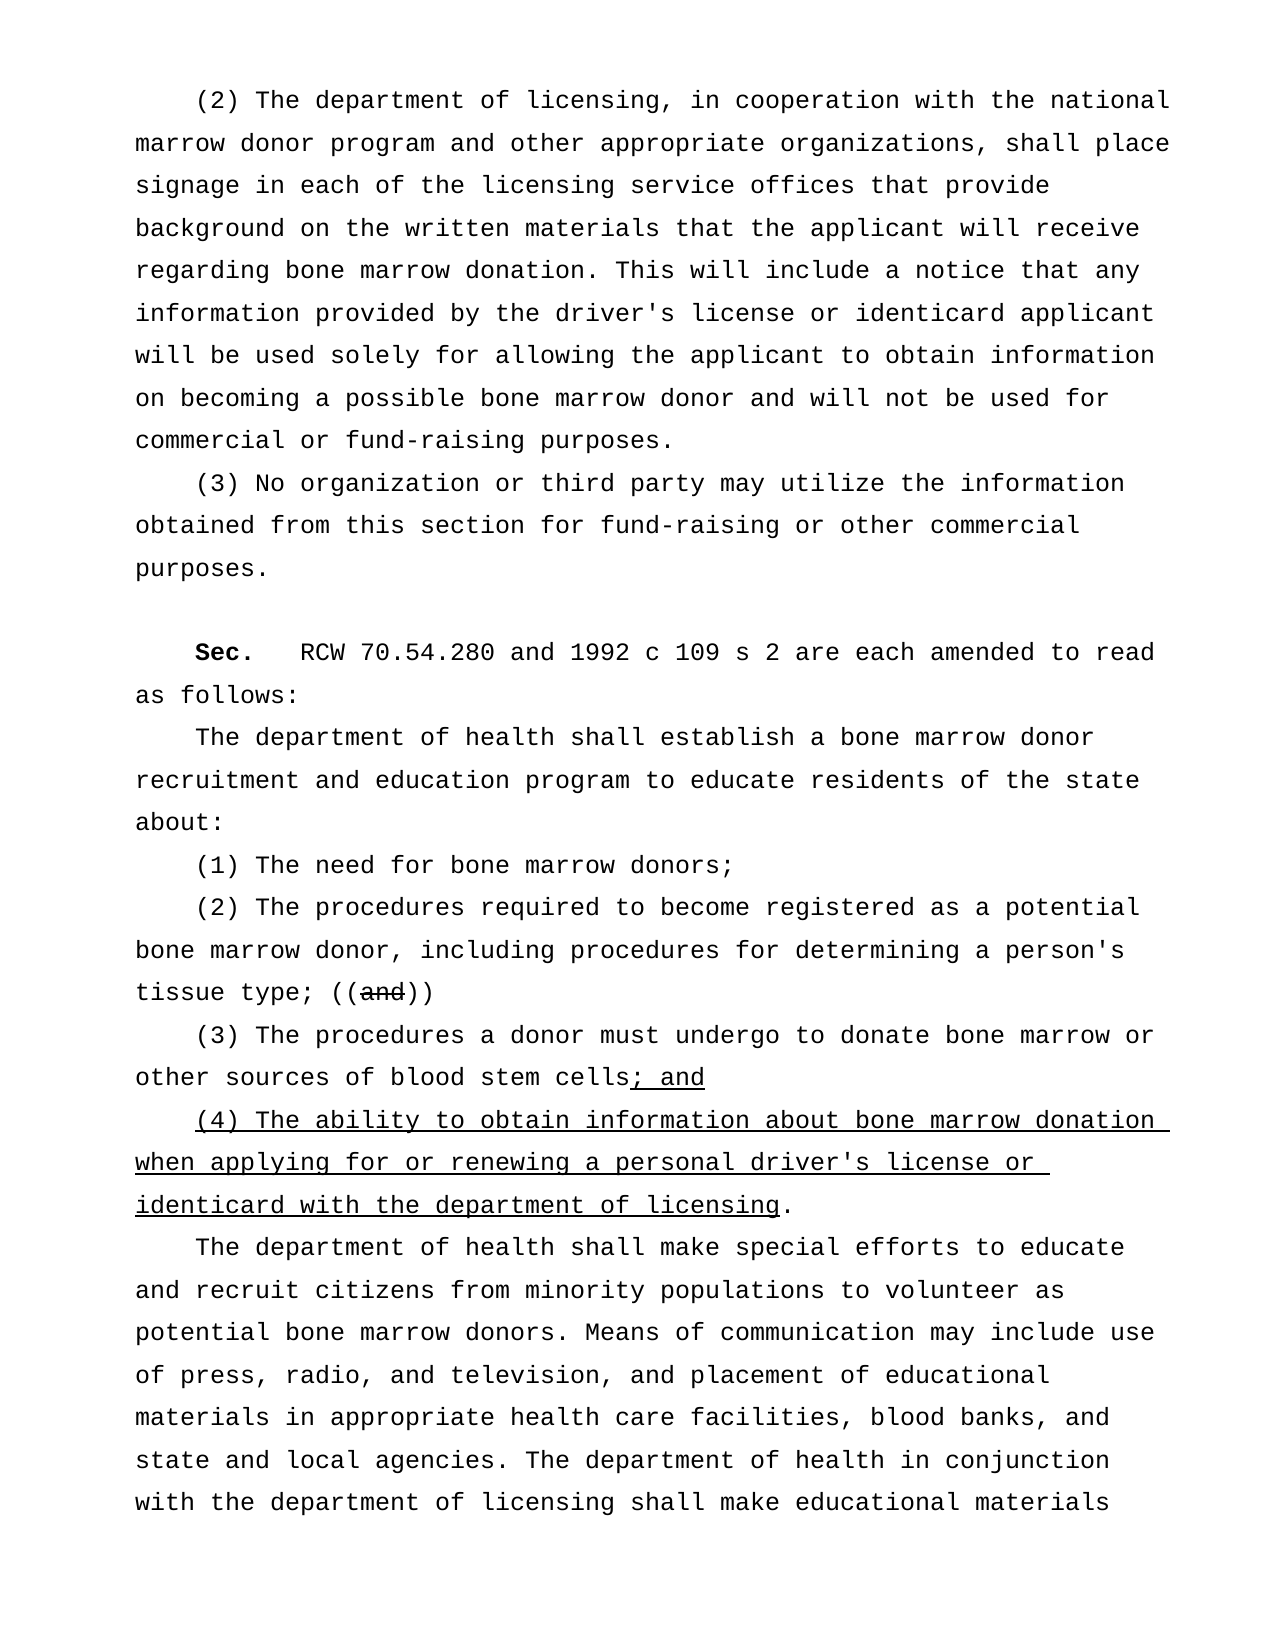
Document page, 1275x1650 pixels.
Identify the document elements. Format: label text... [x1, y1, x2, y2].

text (2) The department of licensing, in cooperation with the national marrow donor program and other appropriate organizations, shall place signage in each of the licensing service offices that provide background on the written materials that the applicant will receive regarding bone marrow donation. This will include a notice that any information provided by the driver's license or identicard applicant will be used solely for allowing the applicant to obtain information on becoming a possible bone marrow donor and will not be used for commercial or fund-raising purposes. [135, 75, 1170, 457]
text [135, 1222, 1170, 1519]
text Sec. RCW 70.54.280 and 1992 c 109 s 2 are each amended to read as follows: [135, 627, 1170, 712]
text (1) The need for bone marrow donors; [135, 839, 1170, 882]
text The department of health shall establish a bone marrow donor recruitment and education program to educate residents of the state about: [135, 712, 1170, 839]
text (4) The ability to obtain information about bone marrow donation when applying for or renewing a personal driver's license or identicard with the department of licensing. [135, 1094, 1170, 1222]
text (3) No organization or third party may utilize the information obtained from this section for fund-raising or other commercial purposes. [135, 457, 1170, 585]
text (3) The procedures a donor must undergo to donate bone marrow or other sources of blood stem cells; and [135, 1009, 1170, 1094]
text (2) The procedures required to become registered as a potential bone marrow donor, including procedures for determining a person's tissue type; ((and)) [135, 882, 1170, 1009]
